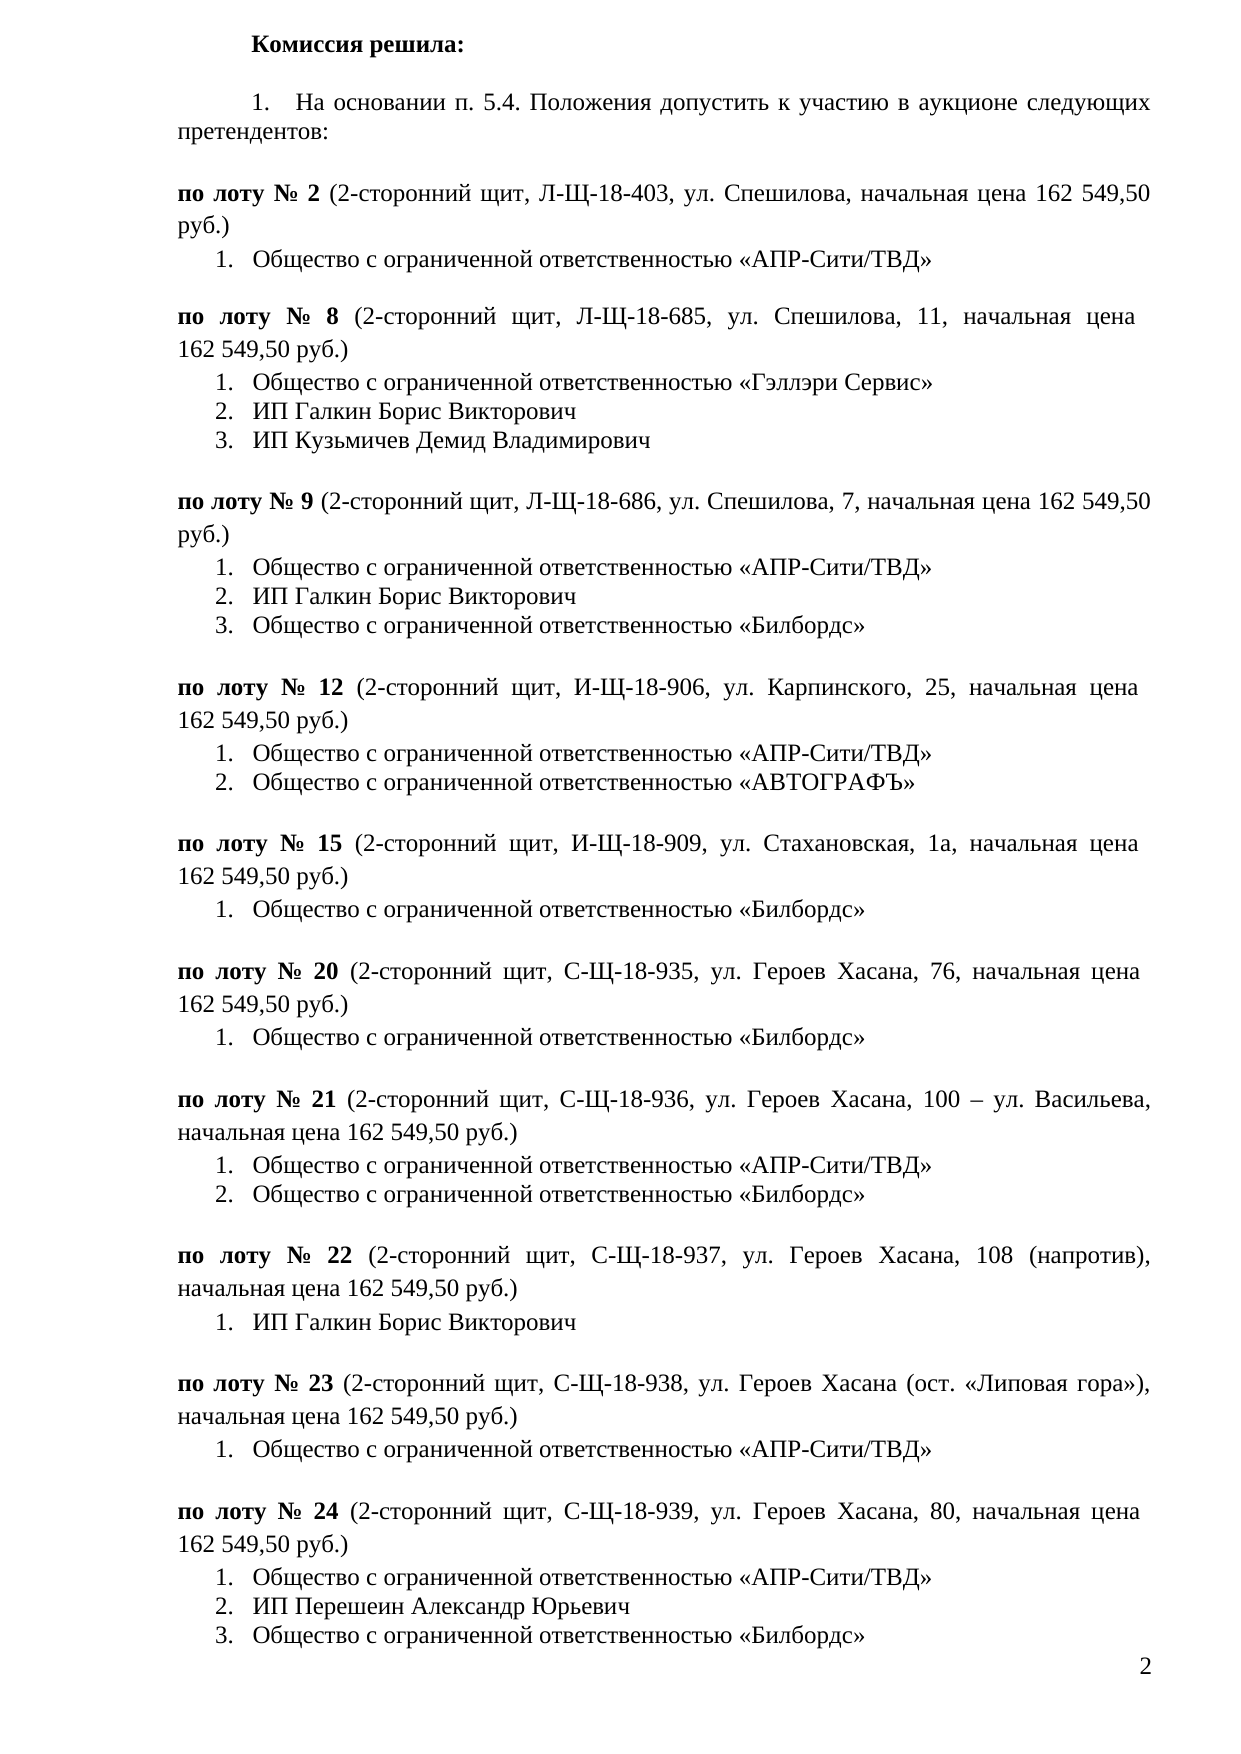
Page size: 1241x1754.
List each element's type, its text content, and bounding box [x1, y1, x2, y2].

list На основании п. 5.4. Положения допустить к участию в аукционе следующих претендентов: [177, 87, 1152, 144]
text Комиссия решила: [177, 29, 1152, 58]
text по лоту № 8 (2-сторонний щит, Л-Щ-18-685, ул. Спешилова, 11, начальная цена 162 549,50 руб.) [177, 301, 1152, 363]
text по лоту № 22 (2-сторонний щит, С-Щ-18-937, ул. Героев Хасана, 108 (напротив), начальная цена 162 549,50 руб.) [177, 1241, 1152, 1302]
list Общество с ограниченной ответственностью «Билбордс» [215, 1179, 1152, 1207]
list ИП Кузьмичев Демид Владимирович [215, 425, 1152, 453]
text по лоту № 12 (2-сторонний щит, И-Щ-18-906, ул. Карпинского, 25, начальная цена 162 549,50 руб.) [177, 672, 1152, 733]
list Общество с ограниченной ответственностью «АПР-Сити/ТВД» [215, 552, 1152, 581]
list Общество с ограниченной ответственностью «АПР-Сити/ТВД» [215, 1434, 1152, 1463]
list ИП Галкин Борис Викторович [215, 396, 1152, 425]
list Общество с ограниченной ответственностью «АПР-Сити/ТВД» [215, 1150, 1152, 1179]
list Общество с ограниченной ответственностью «Билбордс» [215, 610, 1152, 639]
list ИП Галкин Борис Викторович [215, 1307, 1152, 1335]
text по лоту № 20 (2-сторонний щит, С-Щ-18-935, ул. Героев Хасана, 76, начальная цена 162 549,50 руб.) [177, 956, 1152, 1018]
list Общество с ограниченной ответственностью «АВТОГРАФЪ» [215, 767, 1152, 795]
text по лоту № 2 (2-сторонний щит, Л-Щ-18-403, ул. Спешилова, начальная цена 162 549,50 руб.) [177, 178, 1152, 239]
list Общество с ограниченной ответственностью «АПР-Сити/ТВД» [215, 244, 1152, 272]
text по лоту № 21 (2-сторонний щит, С-Щ-18-936, ул. Героев Хасана, 100 – ул. Васильева, начальная цена 162 549,50 руб.) [177, 1084, 1152, 1146]
list Общество с ограниченной ответственностью «Билбордс» [215, 894, 1152, 923]
text по лоту № 24 (2-сторонний щит, С-Щ-18-939, ул. Героев Хасана, 80, начальная цена 162 549,50 руб.) [177, 1496, 1152, 1558]
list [215, 1620, 1152, 1648]
list ИП Перешеин Александр Юрьевич [215, 1591, 1152, 1620]
list Общество с ограниченной ответственностью «Билбордс» [215, 1022, 1152, 1051]
text по лоту № 9 (2-сторонний щит, Л-Щ-18-686, ул. Спешилова, 7, начальная цена 162 549,50 руб.) [177, 486, 1152, 548]
list Общество с ограниченной ответственностью «Гэллэри Сервис» [215, 367, 1152, 396]
text по лоту № 23 (2-сторонний щит, С-Щ-18-938, ул. Героев Хасана (ост. «Липовая гора»), начальная цена 162 549,50 руб.) [177, 1368, 1152, 1430]
text по лоту № 15 (2-сторонний щит, И-Щ-18-909, ул. Стахановская, 1а, начальная цена 162 549,50 руб.) [177, 828, 1152, 890]
list Общество с ограниченной ответственностью «АПР-Сити/ТВД» [215, 1562, 1152, 1591]
list ИП Галкин Борис Викторович [215, 581, 1152, 610]
list Общество с ограниченной ответственностью «АПР-Сити/ТВД» [215, 738, 1152, 767]
